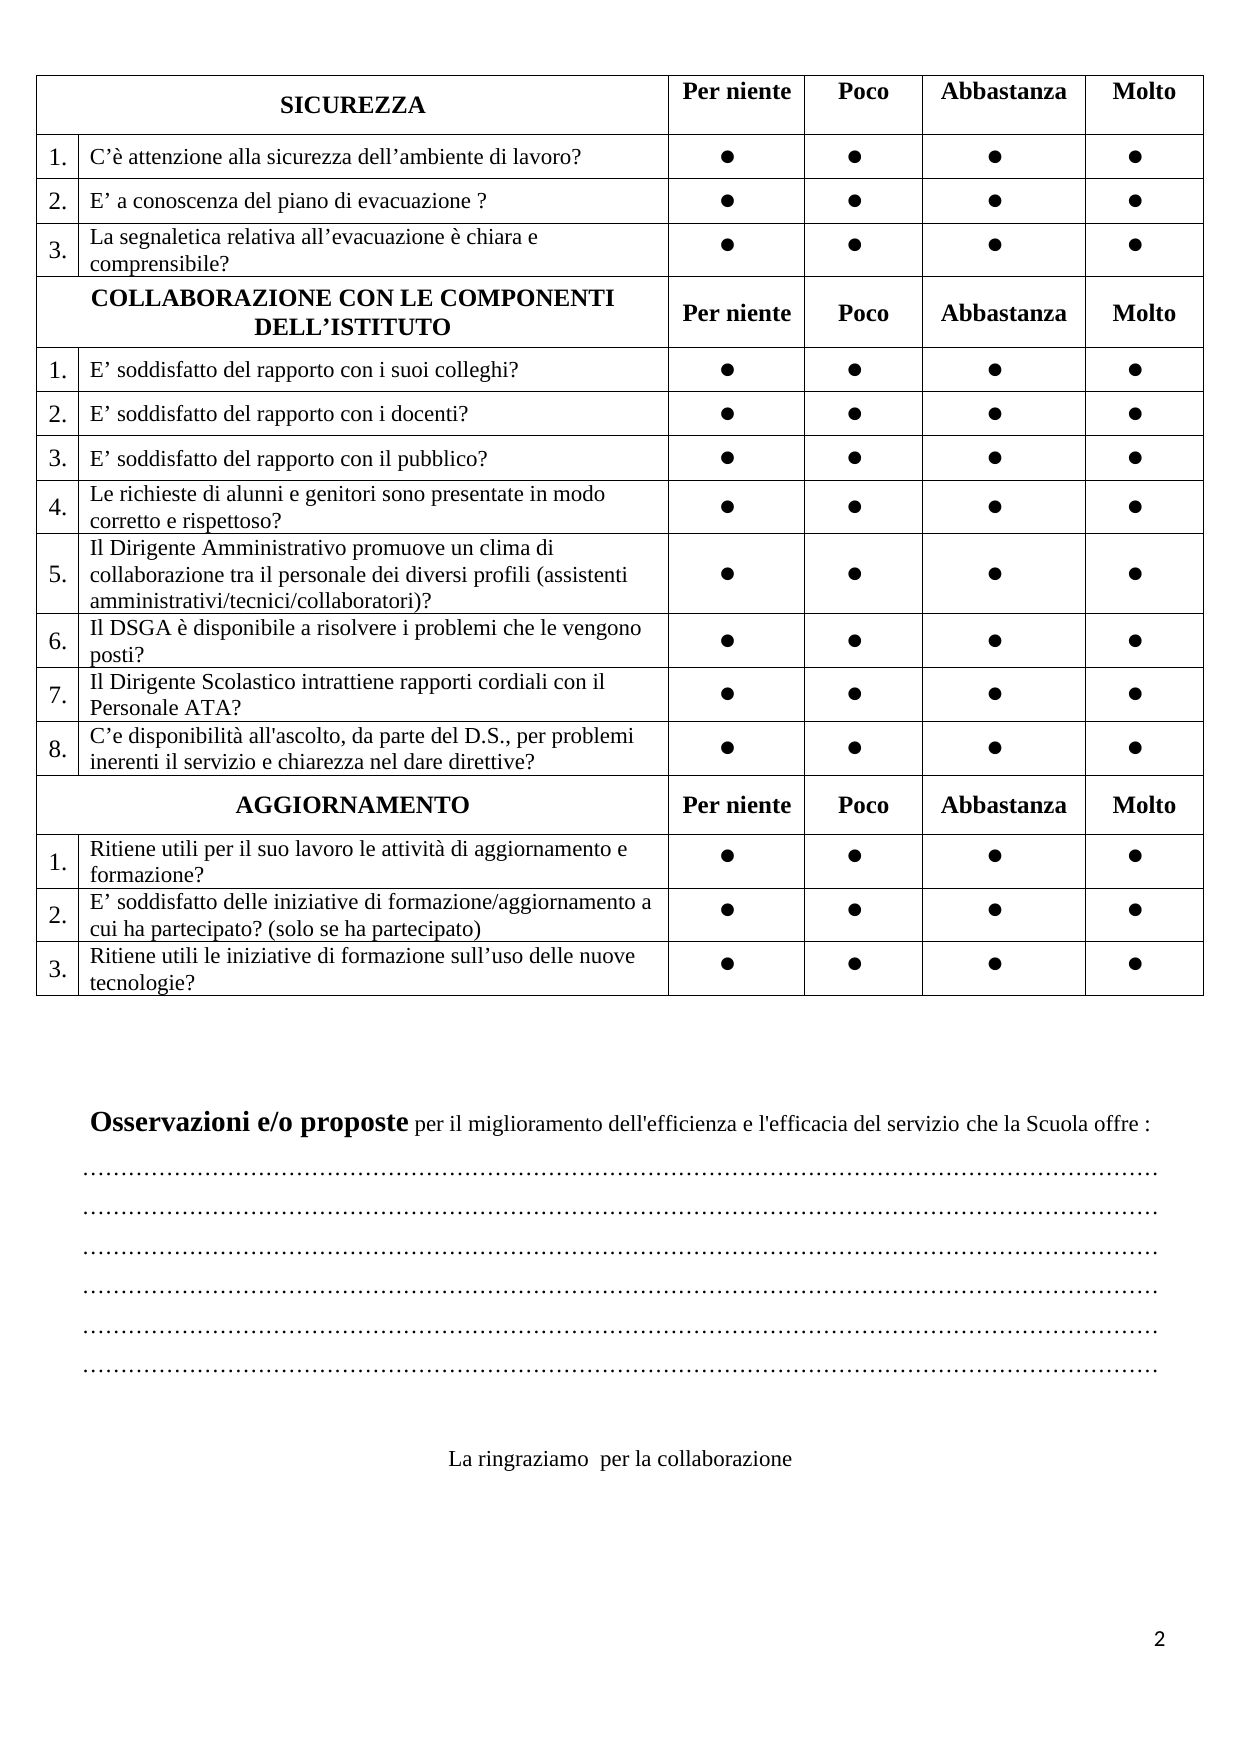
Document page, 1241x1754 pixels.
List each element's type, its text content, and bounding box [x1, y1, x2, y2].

table_cell [669, 135, 804, 178]
table_cell [1086, 135, 1203, 178]
table_cell 1. [37, 348, 78, 391]
table_cell 3. [37, 436, 78, 479]
table_cell Poco [805, 776, 922, 834]
table_cell [669, 722, 804, 774]
table_cell [1086, 224, 1203, 276]
table_cell [1086, 481, 1203, 533]
table_cell [669, 614, 804, 667]
table_cell [923, 348, 1085, 391]
table_header Molto [1086, 76, 1203, 134]
table_cell [669, 835, 804, 887]
table_cell C’è attenzione alla sicurezza dell’ambiente di lavoro? [79, 135, 668, 178]
table_cell 2. [37, 392, 78, 435]
table_cell [669, 534, 804, 613]
table_cell [805, 534, 922, 613]
table_cell [1086, 392, 1203, 435]
table_cell [923, 224, 1085, 276]
table_cell [669, 942, 804, 995]
table_cell [805, 348, 922, 391]
table_header Per niente [669, 76, 804, 134]
table_cell [805, 942, 922, 995]
table_cell COLLABORAZIONE CON LE COMPONENTI DELL’ISTITUTO [37, 277, 668, 347]
table_cell [805, 668, 922, 721]
text La ringraziamo per la collaborazione [75, 1445, 1165, 1471]
table_cell [923, 614, 1085, 667]
table_cell 8. [37, 722, 78, 774]
table_cell Il Dirigente Scolastico intrattiene rapporti cordiali con il Personale ATA? [79, 668, 668, 721]
table_cell [805, 614, 922, 667]
table_cell [923, 135, 1085, 178]
table_cell [669, 179, 804, 222]
table_cell [805, 135, 922, 178]
table_cell [669, 224, 804, 276]
table_cell [805, 835, 922, 887]
table_cell [1086, 722, 1203, 774]
table_cell [669, 481, 804, 533]
table_cell 7. [37, 668, 78, 721]
table_cell La segnaletica relativa all’evacuazione è chiara e comprensibile? [79, 224, 668, 276]
table_cell 2. [37, 179, 78, 222]
table_cell [1086, 179, 1203, 222]
table_cell Ritiene utili per il suo lavoro le attività di aggiornamento e formazione? [79, 835, 668, 887]
table_cell 3. [37, 224, 78, 276]
table_cell [923, 534, 1085, 613]
table_cell [1086, 889, 1203, 941]
table_cell [1086, 835, 1203, 887]
table_cell [805, 722, 922, 774]
table_cell E’ soddisfatto delle iniziative di formazione/aggiornamento a cui ha partecipato? (solo se ha partecipato) [79, 889, 668, 941]
table_cell [805, 179, 922, 222]
table_cell AGGIORNAMENTO [37, 776, 668, 834]
table_cell [923, 889, 1085, 941]
table_cell 6. [37, 614, 78, 667]
table_header Osservazioni e/o proposte per il miglioramento dell'efficienza e l'efficacia del servizio che la Scuola offre : …………………………………………………………………………………………………………………………………………………………………………………………………………………………………………………………………………………………………………………………………………………………………………………………………………………………………………………………………………………………………………………… ………………………………………………………………………………………………………………………………………………………………………………………………………………………………………………………… [64, 1104, 1176, 1391]
table_cell [1086, 534, 1203, 613]
table_cell Il Dirigente Amministrativo promuove un clima di collaborazione tra il personale dei diversi profili (assistenti amministrativi/tecnici/collaboratori)? [79, 534, 668, 613]
table_cell [805, 392, 922, 435]
table_header SICUREZZA [37, 76, 668, 134]
table_cell E’ soddisfatto del rapporto con il pubblico? [79, 436, 668, 479]
table_cell 4. [37, 481, 78, 533]
table_cell [1086, 668, 1203, 721]
table_cell Per niente [669, 277, 804, 347]
table_cell Per niente [669, 776, 804, 834]
table_cell [1086, 942, 1203, 995]
table_cell [805, 436, 922, 479]
table_cell 1. [37, 135, 78, 178]
table_cell Ritiene utili le iniziative di formazione sull’uso delle nuove tecnologie? [79, 942, 668, 995]
table_cell [669, 889, 804, 941]
table_cell Molto [1086, 277, 1203, 347]
table_cell [1086, 348, 1203, 391]
table_header Poco [805, 76, 922, 134]
table_cell [923, 668, 1085, 721]
table_cell C’e disponibilità all'ascolto, da parte del D.S., per problemi inerenti il servizio e chiarezza nel dare direttive? [79, 722, 668, 774]
table_cell [923, 392, 1085, 435]
table_cell [1086, 614, 1203, 667]
table_cell 5. [37, 534, 78, 613]
table_cell [805, 889, 922, 941]
table_cell [805, 224, 922, 276]
table_cell [669, 348, 804, 391]
table_cell [923, 942, 1085, 995]
table_cell [669, 668, 804, 721]
table_cell E’ a conoscenza del piano di evacuazione ? [79, 179, 668, 222]
table_cell E’ soddisfatto del rapporto con i docenti? [79, 392, 668, 435]
table_cell Molto [1086, 776, 1203, 834]
table_header Abbastanza [923, 76, 1085, 134]
table_cell 1. [37, 835, 78, 887]
table_cell [1086, 436, 1203, 479]
table_cell [923, 179, 1085, 222]
table_cell [923, 835, 1085, 887]
table_cell Le richieste di alunni e genitori sono presentate in modo corretto e rispettoso? [79, 481, 668, 533]
table_cell [923, 481, 1085, 533]
table_cell Poco [805, 277, 922, 347]
table_cell [923, 722, 1085, 774]
table_cell Abbastanza [923, 776, 1085, 834]
table_cell 3. [37, 942, 78, 995]
table_cell Abbastanza [923, 277, 1085, 347]
table_cell E’ soddisfatto del rapporto con i suoi colleghi? [79, 348, 668, 391]
table_cell 2. [37, 889, 78, 941]
table_cell [923, 436, 1085, 479]
table_cell [669, 392, 804, 435]
table_cell Il DSGA è disponibile a risolvere i problemi che le vengono posti? [79, 614, 668, 667]
table_cell [669, 436, 804, 479]
table_cell [805, 481, 922, 533]
